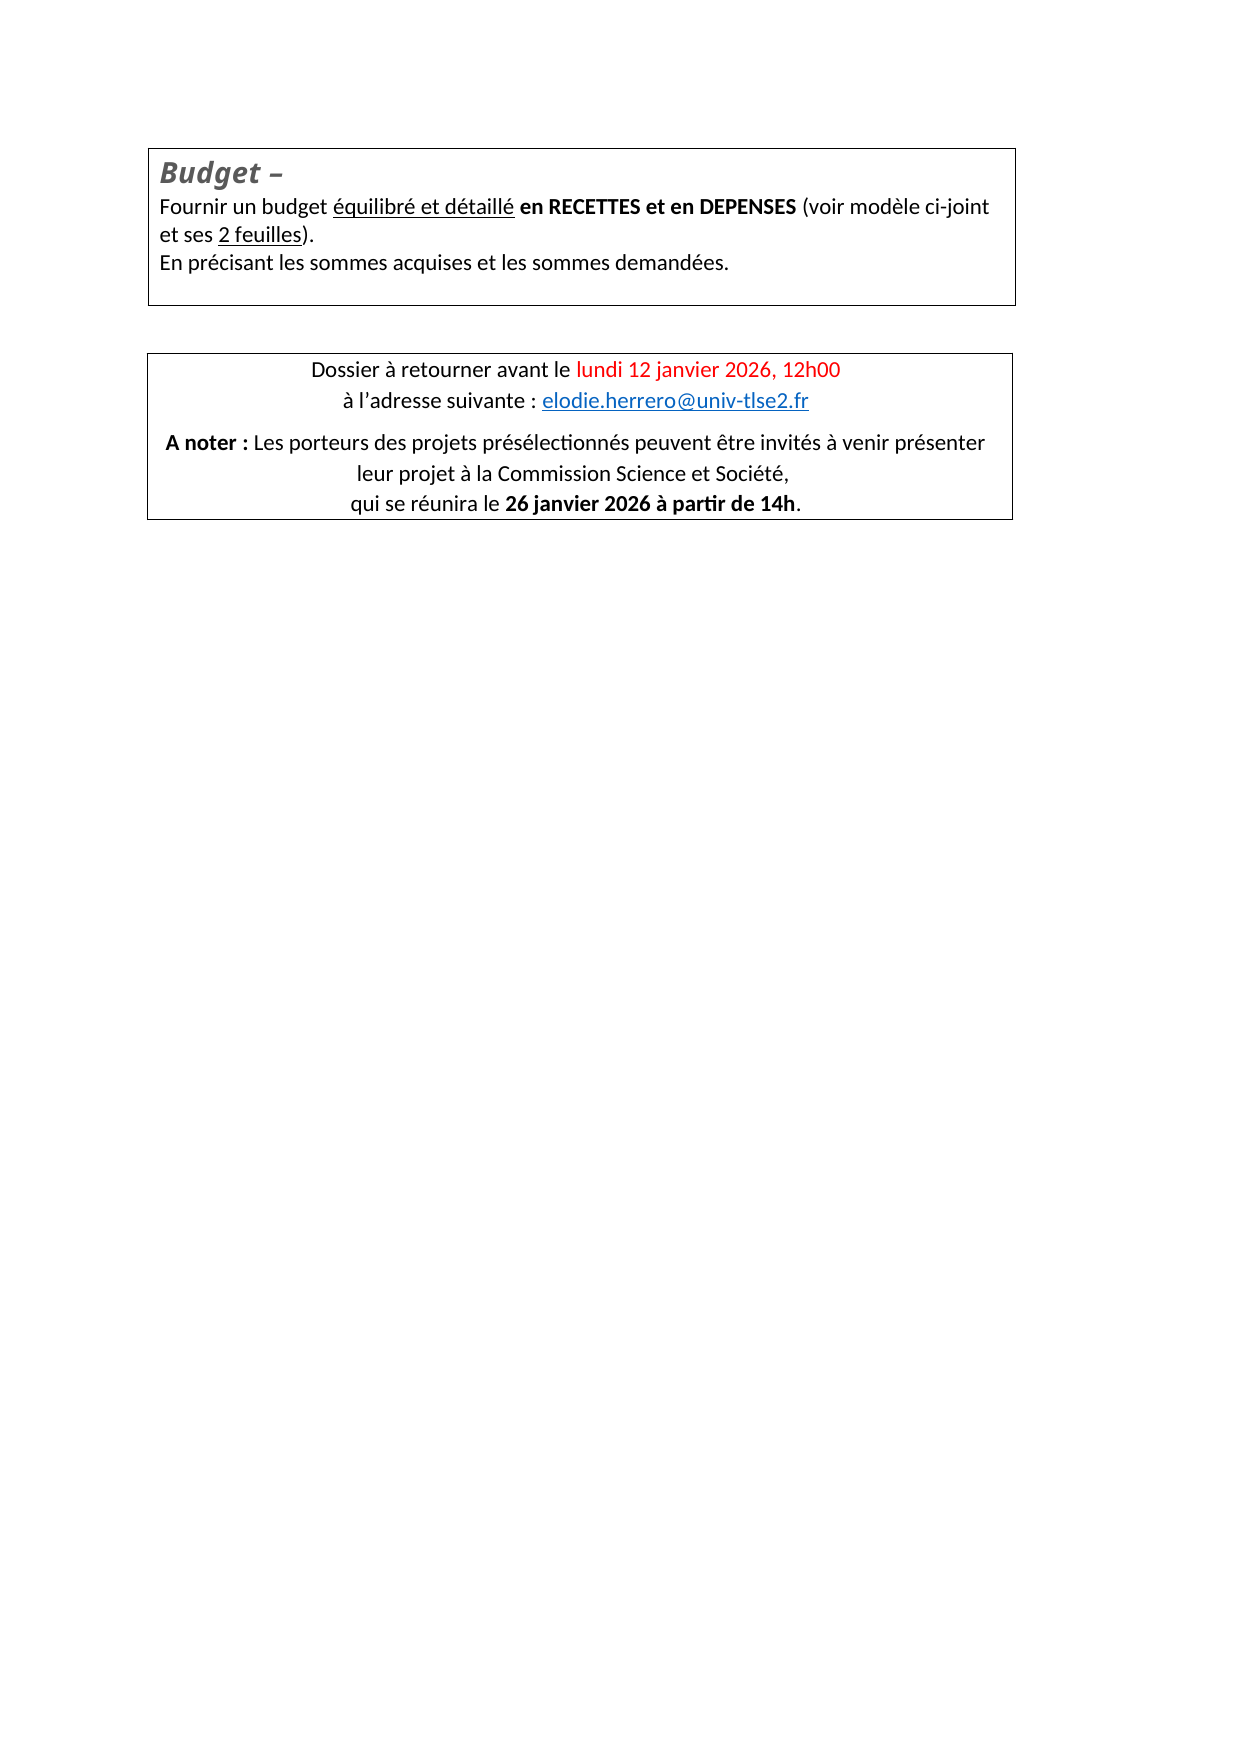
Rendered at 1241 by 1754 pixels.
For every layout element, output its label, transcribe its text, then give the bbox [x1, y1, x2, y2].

text A noter : Les porteurs des projets présélectionnés peuvent être invités à venir présenter leur projet à la Commission Science et Société, qui se réunira le 26 janvier 2026 à partir de 14h. [148, 425, 1012, 519]
text Dossier à retourner avant le lundi 12 janvier 2026, 12h00 [148, 354, 1012, 383]
text à l’adresse suivante : elodie.herrero@univ-tlse2.fr [148, 383, 1012, 414]
table_header Budget – Fournir un budget équilibré et détaillé en RECETTES et en DEPENSES (voir modèle ci-joint et ses 2 feuilles). En précisant les sommes acquises et les sommes demandées. [149, 149, 1015, 304]
